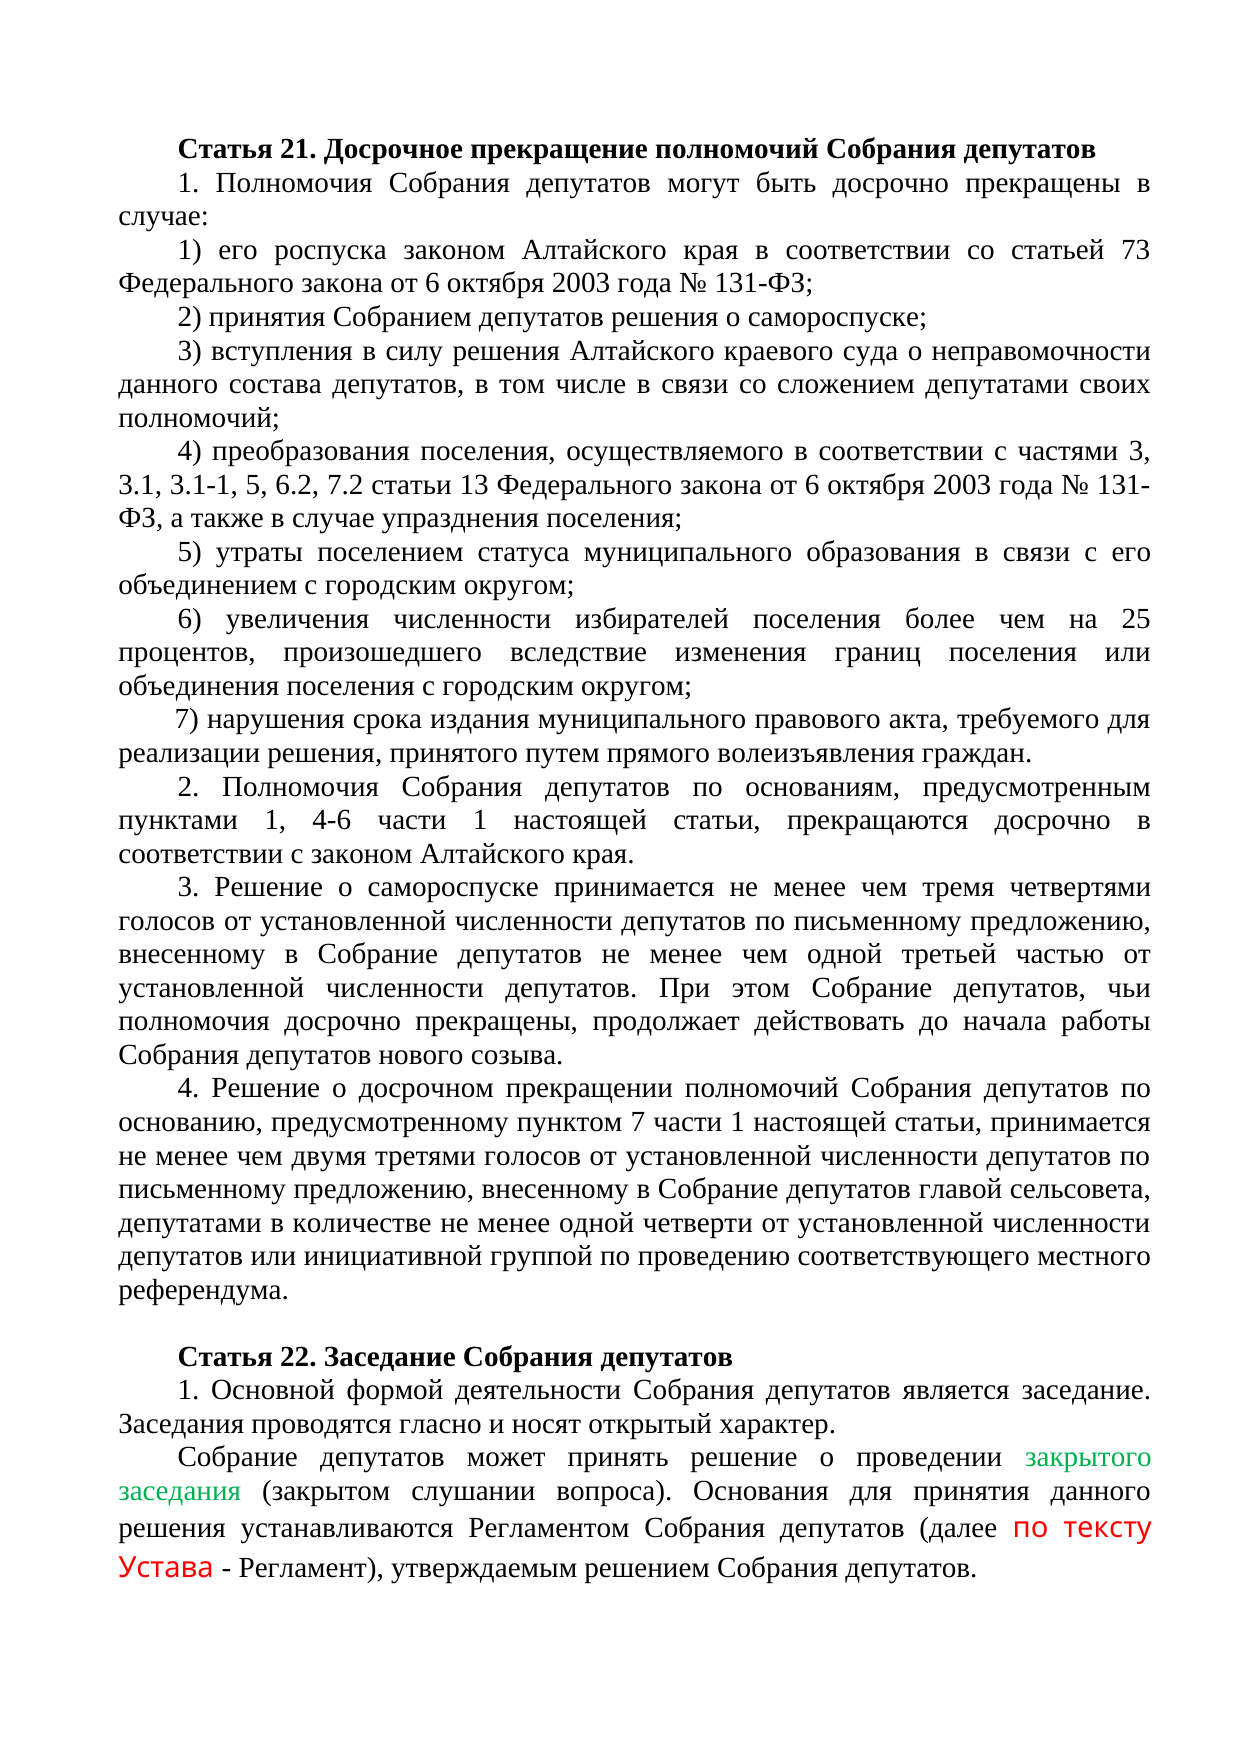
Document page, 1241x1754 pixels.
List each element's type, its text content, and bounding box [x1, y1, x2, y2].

text 1. Основной формой деятельности Собрания депутатов является заседание. Заседания проводятся гласно и носят открытый характер. [118, 1372, 1152, 1439]
text 2. Полномочия Собрания депутатов по основаниям, предусмотренным пунктами 1, 4-6 части 1 настоящей статьи, прекращаются досрочно в соответствии с законом Алтайского края. [118, 769, 1152, 869]
text Собрание депутатов может принять решение о проведении закрытого заседания (закрытом слушании вопроса). Основания для принятия данного решения устанавливаются Регламентом Собрания депутатов (далее по тексту Устава - Регламент), утверждаемым решением Собрания депутатов. [118, 1439, 1152, 1586]
text Статья 21. Досрочное прекращение полномочий Собрания депутатов [118, 131, 1152, 165]
text 7) нарушения срока издания муниципального правового акта, требуемого для реализации решения, принятого путем прямого волеизъявления граждан. [118, 702, 1152, 769]
text 4) преобразования поселения, осуществляемого в соответствии с частями 3, 3.1, 3.1-1, 5, 6.2, 7.2 статьи 13 Федерального закона от 6 октября 2003 года № 131-ФЗ, а также в случае упразднения поселения; [118, 433, 1152, 534]
text 4. Решение о досрочном прекращении полномочий Собрания депутатов по основанию, предусмотренному пунктом 7 части 1 настоящей статьи, принимается не менее чем двумя третями голосов от установленной численности депутатов по письменному предложению, внесенному в Собрание депутатов главой сельсовета, депутатами в количестве не менее одной четверти от установленной численности депутатов или инициативной группой по проведению соответствующего местного референдума. [118, 1071, 1152, 1305]
text Статья 22. Заседание Собрания депутатов [118, 1339, 1152, 1372]
text 1) его роспуска законом Алтайского края в соответствии со статьей 73 Федерального закона от 6 октября 2003 года № 131-ФЗ; [118, 232, 1152, 299]
text 3. Решение о самороспуске принимается не менее чем тремя четвертями голосов от установленной численности депутатов по письменному предложению, внесенному в Собрание депутатов не менее чем одной третьей частью от установленной численности депутатов. При этом Собрание депутатов, чьи полномочия досрочно прекращены, продолжает действовать до начала работы Собрания депутатов нового созыва. [118, 869, 1152, 1071]
text 1. Полномочия Собрания депутатов могут быть досрочно прекращены в случае: [118, 165, 1152, 232]
text 3) вступления в силу решения Алтайского краевого суда о неправомочности данного состава депутатов, в том числе в связи со сложением депутатами своих полномочий; [118, 333, 1152, 433]
text 2) принятия Собранием депутатов решения о самороспуске; [118, 299, 1152, 333]
text 5) утраты поселением статуса муниципального образования в связи с его объединением с городским округом; [118, 534, 1152, 601]
text 6) увеличения численности избирателей поселения более чем на 25 процентов, произошедшего вследствие изменения границ поселения или объединения поселения с городским округом; [118, 601, 1152, 702]
